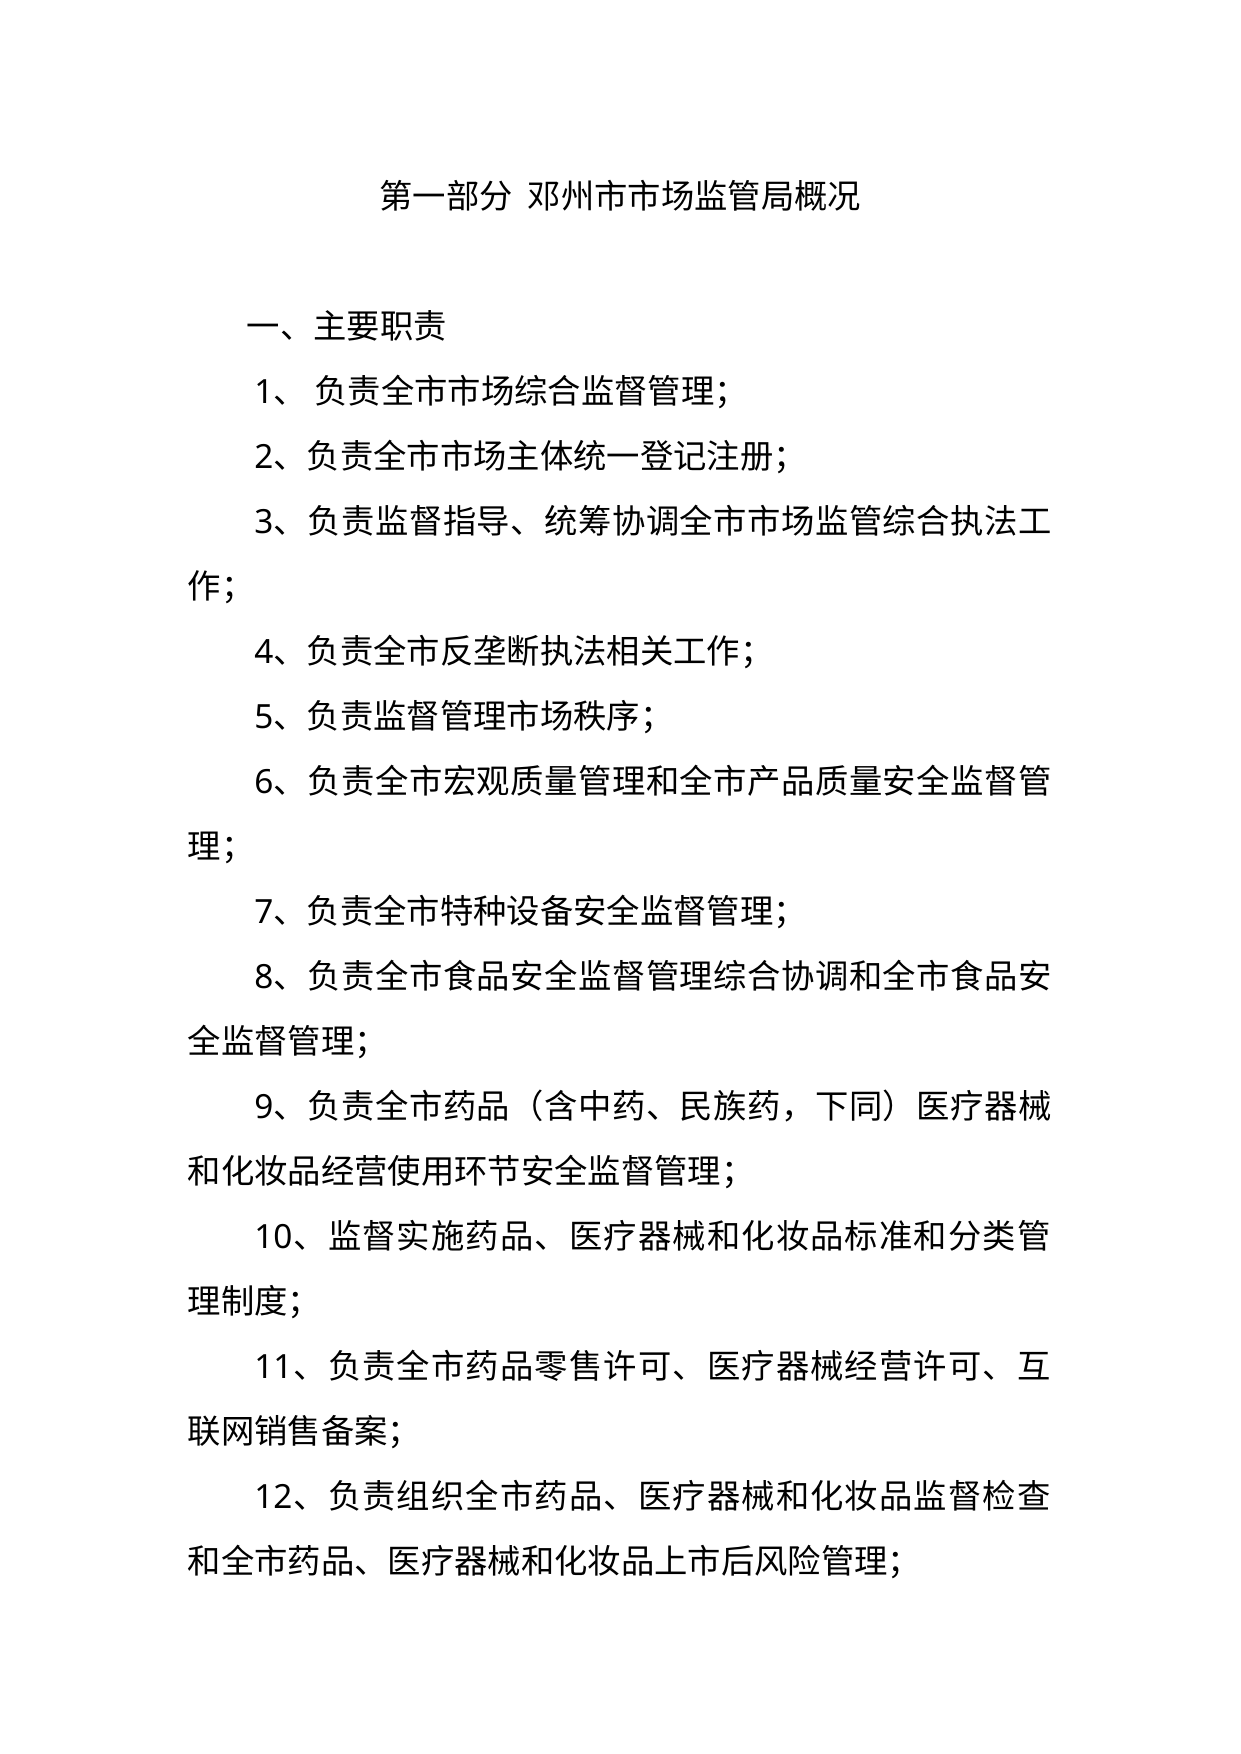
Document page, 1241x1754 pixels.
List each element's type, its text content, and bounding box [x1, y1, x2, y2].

text 1、 负责全市市场综合监督管理； [187, 357, 1053, 422]
text 第一部分 邓州市市场监管局概况 [187, 162, 1053, 227]
text 9、负责全市药品（含中药、民族药，下同）医疗器械和化妆品经营使用环节安全监督管理； [187, 1072, 1053, 1202]
text 12、负责组织全市药品、医疗器械和化妆品监督检查和全市药品、医疗器械和化妆品上市后风险管理； [187, 1462, 1053, 1592]
text 3、负责监督指导、统筹协调全市市场监管综合执法工作； [187, 487, 1053, 617]
text 2、负责全市市场主体统一登记注册； [187, 422, 1053, 487]
text 10、监督实施药品、医疗器械和化妆品标准和分类管理制度； [187, 1202, 1053, 1332]
text 11、负责全市药品零售许可、医疗器械经营许可、互联网销售备案； [187, 1332, 1053, 1462]
text 6、负责全市宏观质量管理和全市产品质量安全监督管理； [187, 747, 1053, 877]
text 8、负责全市食品安全监督管理综合协调和全市食品安全监督管理； [187, 942, 1053, 1072]
text 4、负责全市反垄断执法相关工作； [187, 617, 1053, 682]
text 5、负责监督管理市场秩序； [187, 682, 1053, 747]
text 一、主要职责 [187, 292, 1053, 357]
text 7、负责全市特种设备安全监督管理； [187, 877, 1053, 942]
